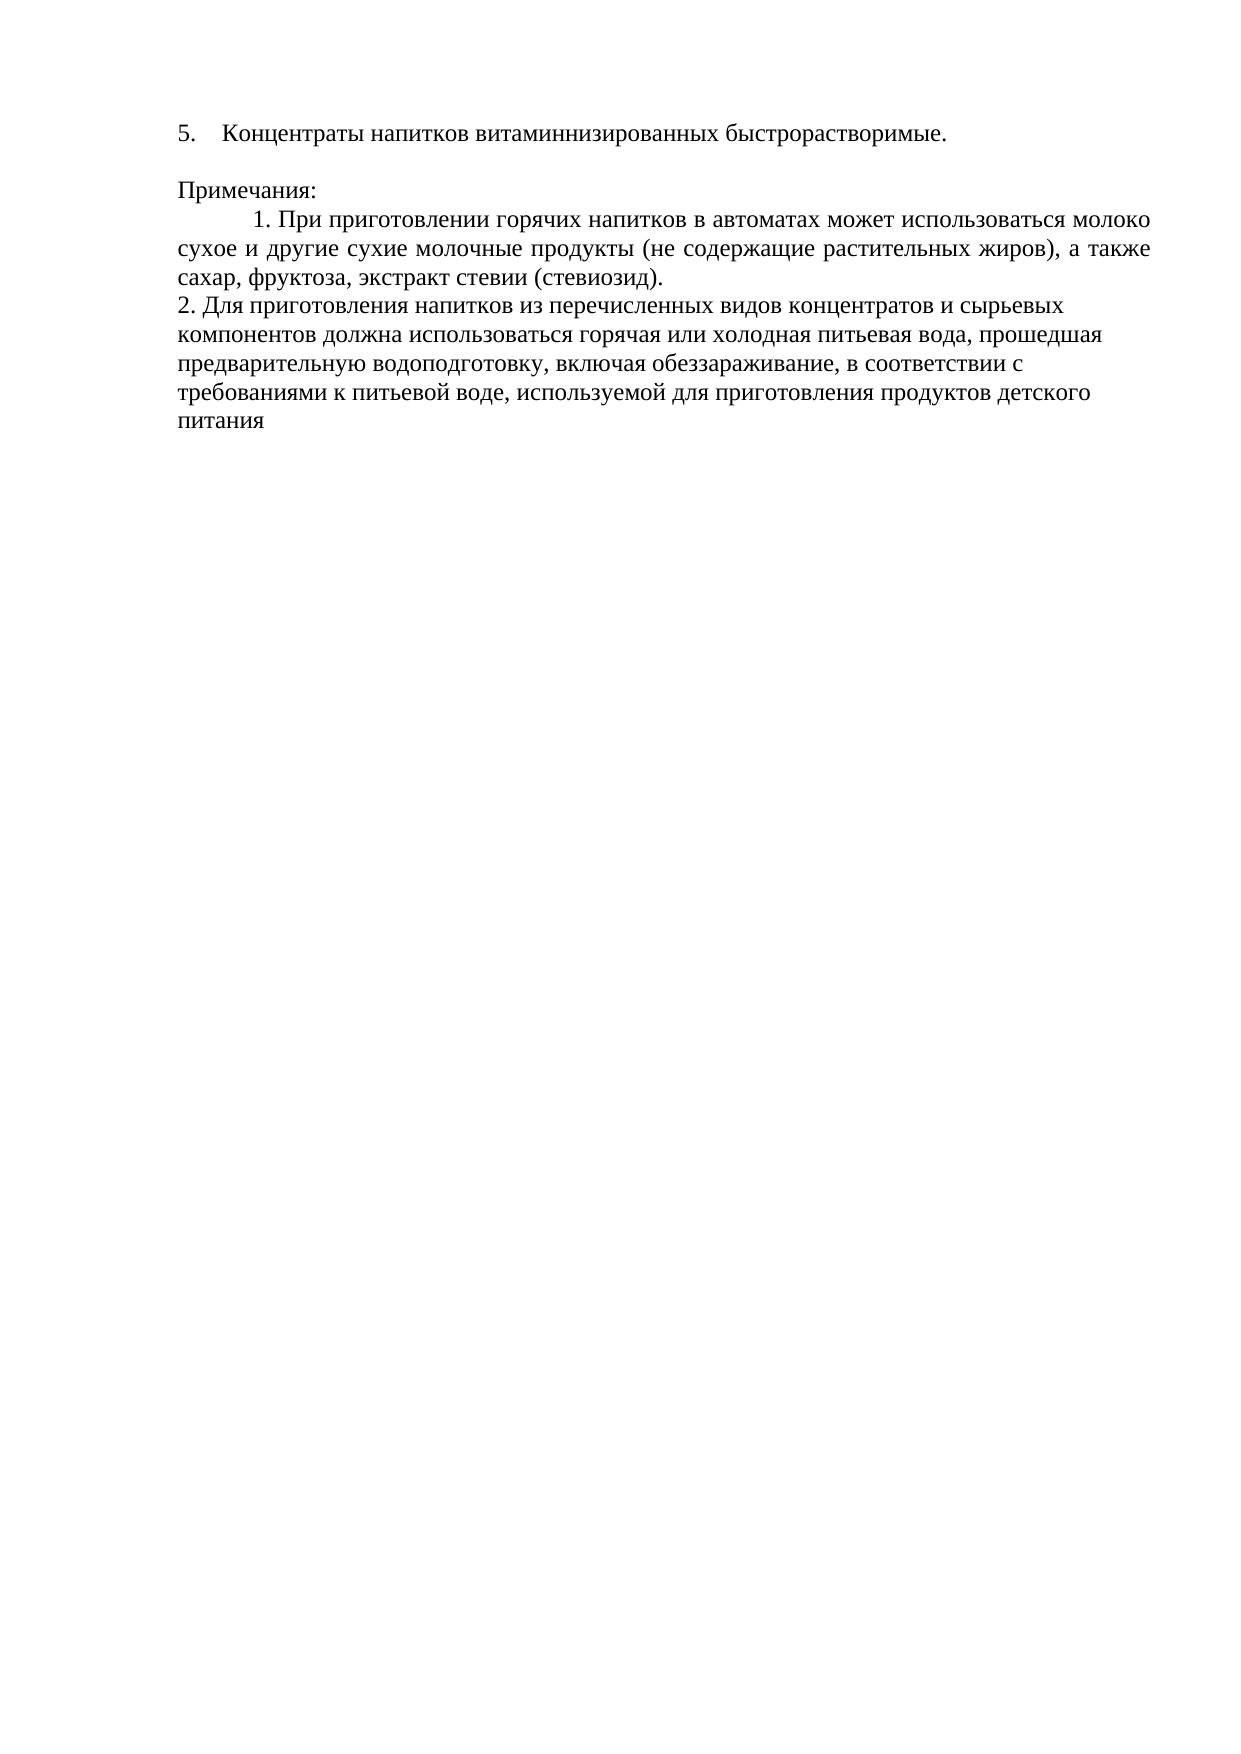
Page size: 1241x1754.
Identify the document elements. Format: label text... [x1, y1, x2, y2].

text Примечания: [177, 176, 1152, 204]
list Концентраты напитков витаминнизированных быстрорастворимые. [177, 118, 1152, 147]
text 1. При приготовлении горячих напитков в автоматах может использоваться молоко сухое и другие сухие молочные продукты (не содержащие растительных жиров), а также сахар, фруктоза, экстракт стевии (стевиозид). [177, 204, 1152, 291]
text 2. Для приготовления напитков из перечисленных видов концентратов и сырьевых компонентов должна использоваться горячая или холодная питьевая вода, прошедшая предварительную водоподготовку, включая обеззараживание, в соответствии с требованиями к питьевой воде, используемой для приготовления продуктов детского питания [177, 291, 1152, 434]
